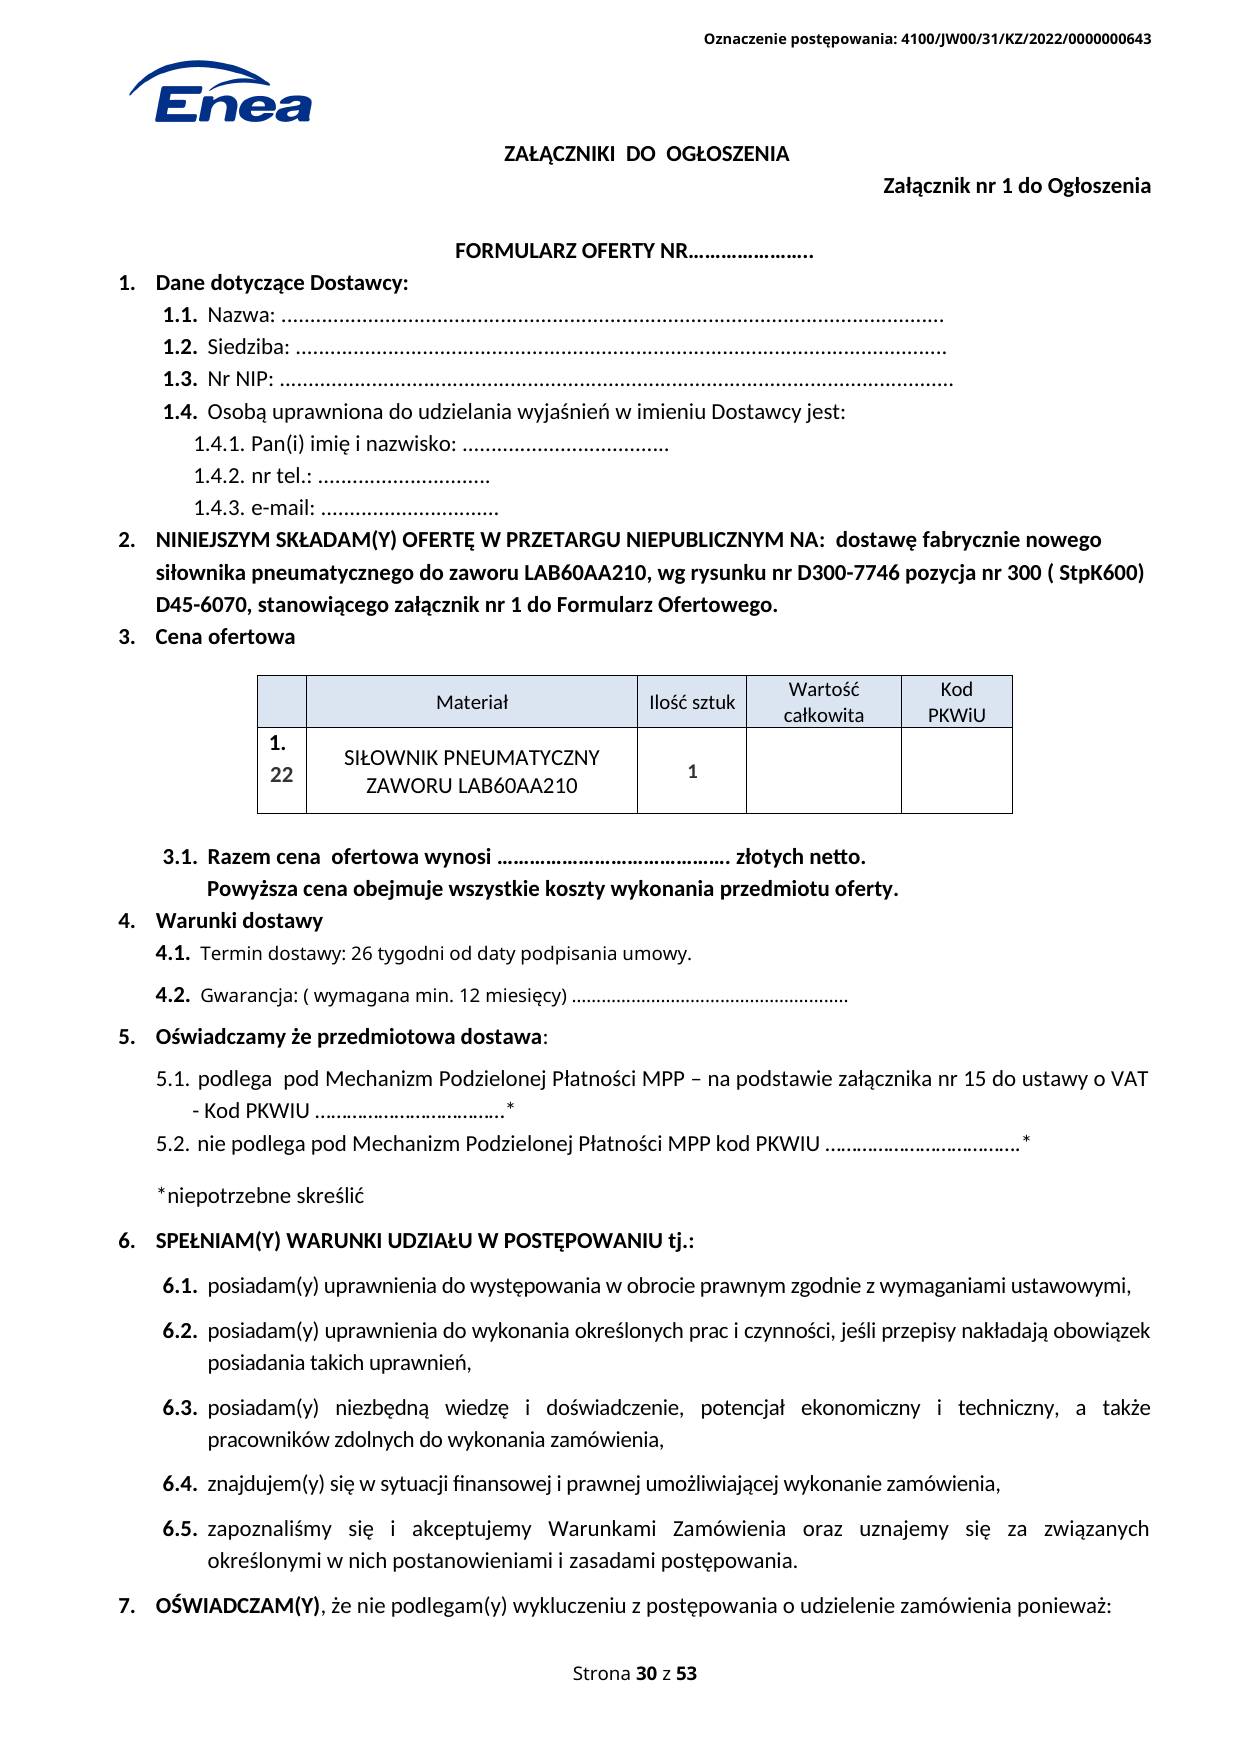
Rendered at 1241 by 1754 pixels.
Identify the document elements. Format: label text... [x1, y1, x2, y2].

list 5.1. podlega pod Mechanizm Podzielonej Płatności MPP – na podstawie załącznika nr 15 do ustawy o VAT - Kod PKWIU ………………………………* [156, 1064, 1152, 1124]
list Powyższa cena obejmuje wszystkie koszty wykonania przedmiotu oferty. [207, 874, 1152, 902]
table_cell 22 [258, 728, 306, 813]
list SPEŁNIAM(Y) WARUNKI UDZIAŁU W POSTĘPOWANIU tj.: [118, 1226, 1152, 1254]
list Gwarancja: ( wymagana min. 12 miesięcy) ……………………………………………….. [155, 980, 1152, 1008]
list e-mail: ............................... [193, 493, 1152, 521]
list Pan(i) imię i nazwisko: .................................... [193, 429, 1152, 457]
text *niepotrzebne skreślić [156, 1182, 1152, 1210]
list Siedziba: ................................................................................................................. [162, 332, 1152, 360]
table_cell 1 [638, 728, 746, 813]
list Razem cena ofertowa wynosi ……………………………………. złotych netto. [162, 842, 1152, 870]
table_cell SIŁOWNIK PNEUMATYCZNY ZAWORU LAB60AA210 [307, 728, 637, 813]
list Warunki dostawy [118, 906, 1152, 934]
text FORMULARZ OFERTY NR………………….. [118, 236, 1152, 264]
list Oświadczamy że przedmiotowa dostawa: [118, 1022, 1152, 1050]
text Załącznik nr 1 do Ogłoszenia [118, 171, 1152, 199]
list Nazwa: ................................................................................................................... [162, 300, 1152, 328]
table_cell [747, 728, 901, 813]
table_header Kod PKWiU [902, 676, 1012, 727]
list 5.2. nie podlega pod Mechanizm Podzielonej Płatności MPP kod PKWIU ……………………………….* [156, 1129, 1152, 1157]
list zapoznaliśmy się i akceptujemy Warunkami Zamówienia oraz uznajemy się za związanych określonymi w nich postanowieniami i zasadami postępowania. [162, 1514, 1152, 1574]
list OŚWIADCZAM(Y), że nie podlegam(y) wykluczeniu z postępowania o udzielenie zamówienia ponieważ: [118, 1591, 1152, 1619]
table_header [258, 676, 306, 727]
list znajdujem(y) się w sytuacji finansowej i prawnej umożliwiającej wykonanie zamówienia, [162, 1469, 1152, 1497]
list posiadam(y) uprawnienia do występowania w obrocie prawnym zgodnie z wymaganiami ustawowymi, [162, 1271, 1152, 1299]
table_header Wartość całkowita [747, 676, 901, 727]
list posiadam(y) uprawnienia do wykonania określonych prac i czynności, jeśli przepisy nakładają obowiązek posiadania takich uprawnień, [162, 1316, 1152, 1376]
text ZAŁĄCZNIKI DO OGŁOSZENIA [118, 139, 1152, 167]
list Nr NIP: ..................................................................................................................... [162, 364, 1152, 393]
list Termin dostawy: 26 tygodni od daty podpisania umowy. [155, 938, 1152, 966]
table_header Ilość sztuk [638, 676, 746, 727]
table_header Materiał [307, 676, 637, 727]
list Osobą uprawniona do udzielania wyjaśnień w imieniu Dostawcy jest: [162, 397, 1152, 425]
list Cena ofertowa [118, 622, 1152, 650]
list NINIEJSZYM SKŁADAM(Y) OFERTĘ W PRZETARGU NIEPUBLICZNYM NA: dostawę fabrycznie nowego siłownika pneumatycznego do zaworu LAB60AA210, wg rysunku nr D300-7746 pozycja nr 300 ( StpK600) D45-6070, stanowiącego załącznik nr 1 do Formularz Ofertowego. [118, 526, 1152, 618]
picture [117, 50, 324, 124]
list posiadam(y) niezbędną wiedzę i doświadczenie, potencjał ekonomiczny i techniczny, a także pracowników zdolnych do wykonania zamówienia, [162, 1393, 1152, 1453]
list Dane dotyczące Dostawcy: [118, 268, 1152, 296]
table_cell [902, 728, 1012, 813]
list nr tel.: .............................. [193, 461, 1152, 489]
